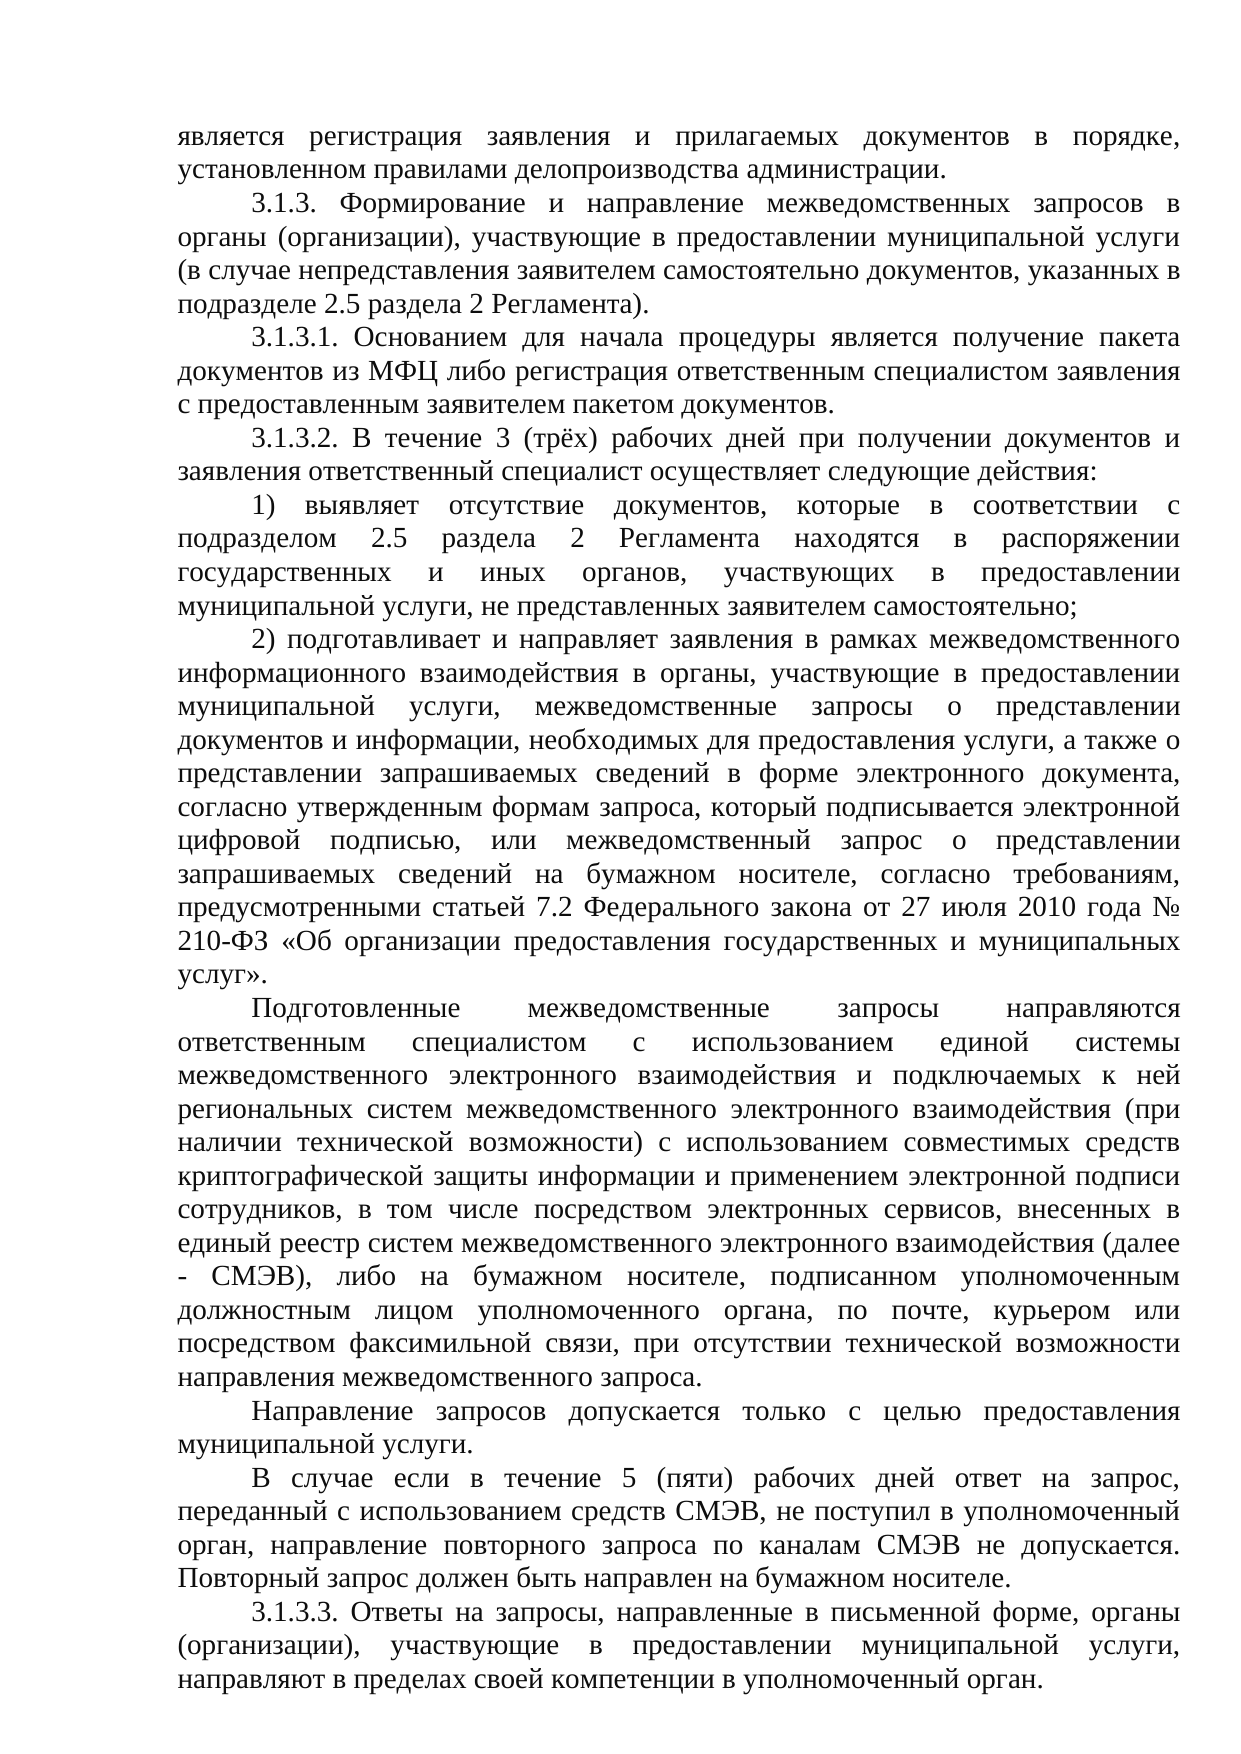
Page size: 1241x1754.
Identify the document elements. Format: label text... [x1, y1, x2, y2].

text Направление запросов допускается только с целью предоставления муниципальной услуги. [177, 1393, 1181, 1460]
text 3.1.3.2. В течение 3 (трёх) рабочих дней при получении документов и заявления ответственный специалист осуществляет следующие действия: [177, 420, 1181, 487]
text 2) подготавливает и направляет заявления в рамках межведомственного информационного взаимодействия в органы, участвующие в предоставлении муниципальной услуги, межведомственные запросы о представлении документов и информации, необходимых для предоставления услуги, а также о представлении запрашиваемых сведений в форме электронного документа, согласно утвержденным формам запроса, который подписывается электронной цифровой подписью, или межведомственный запрос о представлении запрашиваемых сведений на бумажном носителе, согласно требованиям, предусмотренными статьей 7.2 Федерального закона от 27 июля 2010 года № 210-ФЗ «Об организации предоставления государственных и муниципальных услуг». [177, 621, 1181, 990]
text В случае если в течение 5 (пяти) рабочих дней ответ на запрос, переданный с использованием средств СМЭВ, не поступил в уполномоченный орган, направление повторного запроса по каналам СМЭВ не допускается. Повторный запрос должен быть направлен на бумажном носителе. [177, 1460, 1181, 1594]
text 3.1.3.1. Основанием для начала процедуры является получение пакета документов из МФЦ либо регистрация ответственным специалистом заявления с предоставленным заявителем пакетом документов. [177, 319, 1181, 420]
text 3.1.3. Формирование и направление межведомственных запросов в органы (организации), участвующие в предоставлении муниципальной услуги (в случае непредставления заявителем самостоятельно документов, указанных в подразделе 2.5 раздела 2 Регламента). [177, 185, 1181, 319]
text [177, 118, 1181, 185]
text Подготовленные межведомственные запросы направляются ответственным специалистом с использованием единой системы межведомственного электронного взаимодействия и подключаемых к ней региональных систем межведомственного электронного взаимодействия (при наличии технической возможности) с использованием совместимых средств криптографической защиты информации и применением электронной подписи сотрудников, в том числе посредством электронных сервисов, внесенных в единый реестр систем межведомственного электронного взаимодействия (далее - СМЭВ), либо на бумажном носителе, подписанном уполномоченным должностным лицом уполномоченного органа, по почте, курьером или посредством факсимильной связи, при отсутствии технической возможности направления межведомственного запроса. [177, 990, 1181, 1393]
text 3.1.3.3. Ответы на запросы, направленные в письменной форме, органы (организации), участвующие в предоставлении муниципальной услуги, направляют в пределах своей компетенции в уполномоченный орган. [177, 1594, 1181, 1694]
text 1) выявляет отсутствие документов, которые в соответствии с подразделом 2.5 раздела 2 Регламента находятся в распоряжении государственных и иных органов, участвующих в предоставлении муниципальной услуги, не представленных заявителем самостоятельно; [177, 487, 1181, 621]
